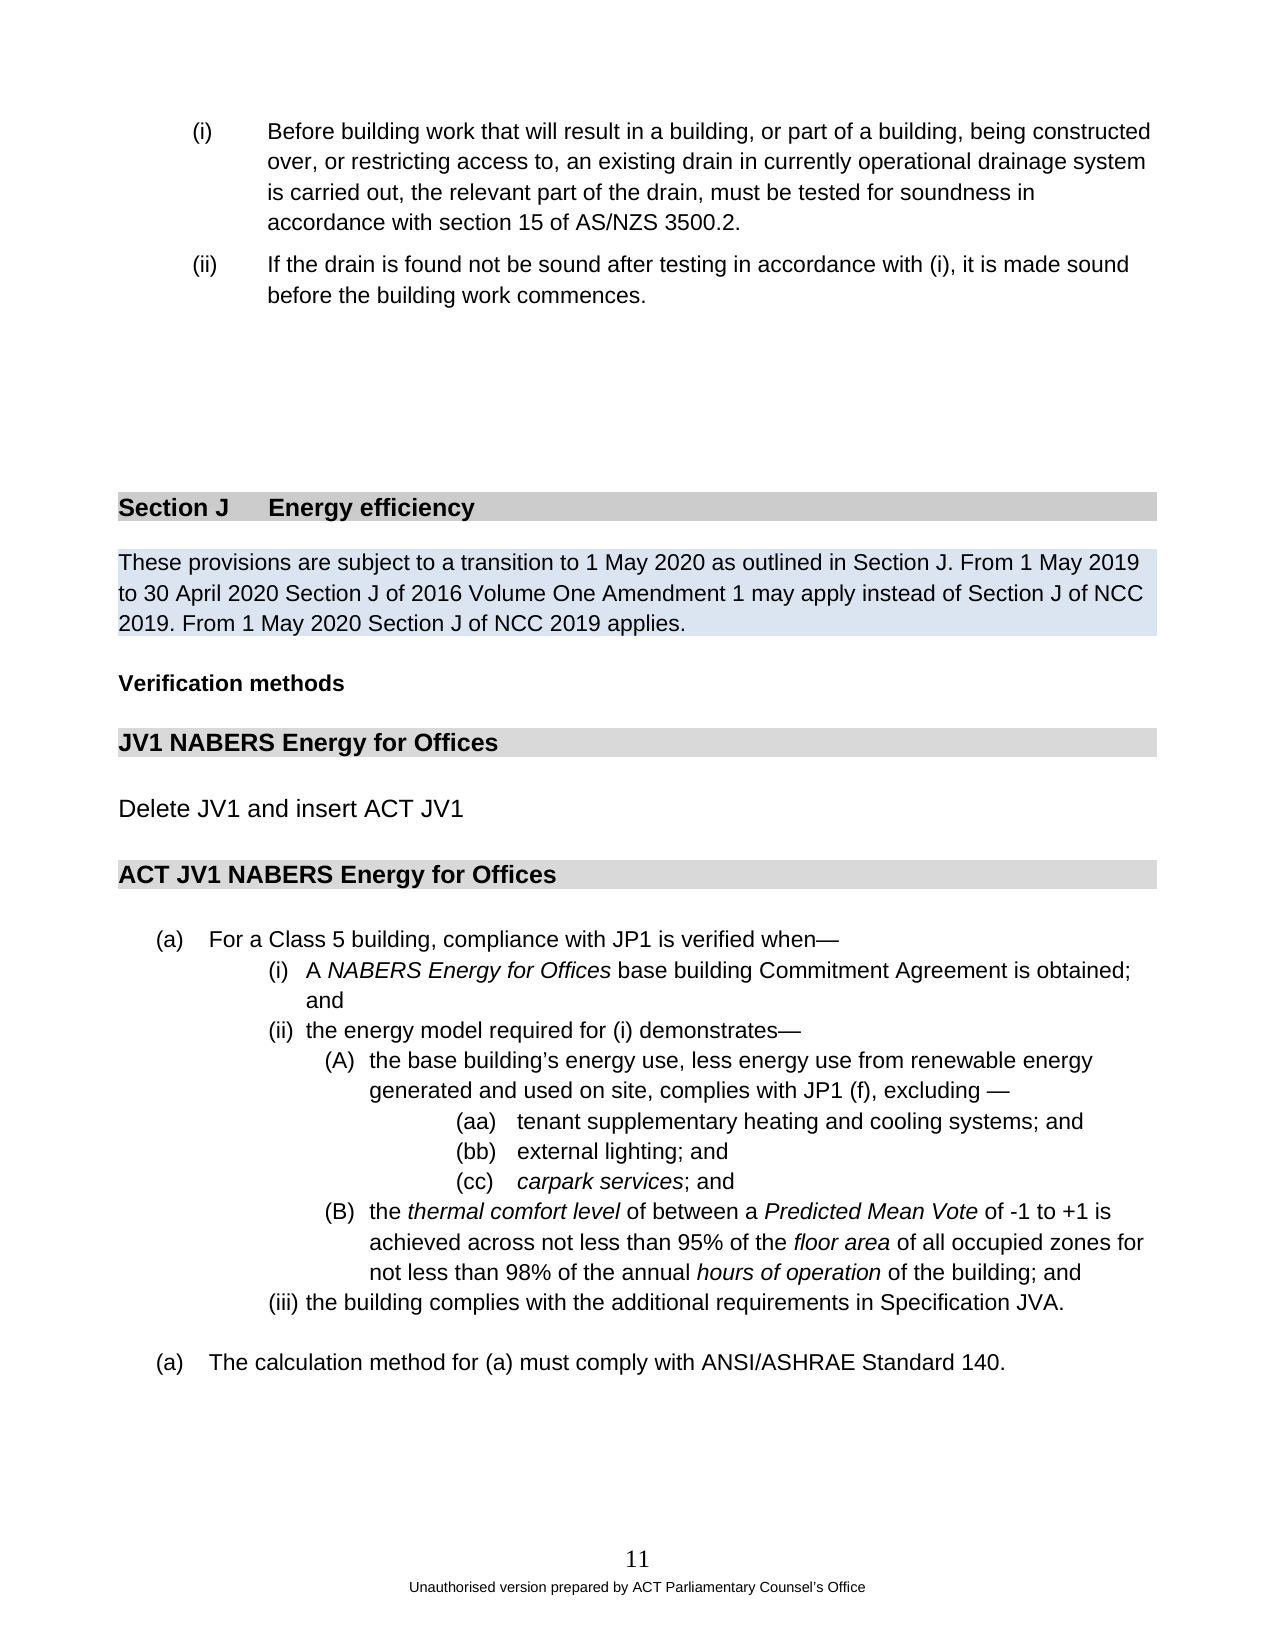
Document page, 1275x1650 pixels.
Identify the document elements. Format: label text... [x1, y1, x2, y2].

text Section J Energy efficiency [118, 492, 1157, 521]
list The calculation method for (a) must comply with ANSI/ASHRAE Standard 140. [156, 1349, 1157, 1376]
list tenant supplementary heating and cooling systems; and [456, 1108, 1157, 1134]
list external lighting; and [456, 1138, 1157, 1164]
text These provisions are subject to a transition to 1 May 2020 as outlined in Section J. From 1 May 2019 to 30 April 2020 Section J of 2016 Volume One Amendment 1 may apply instead of Section J of NCC 2019. From 1 May 2020 Section J of NCC 2019 applies. [118, 549, 1157, 636]
list For a Class 5 building, compliance with JP1 is verified when— [156, 926, 1157, 953]
list the building complies with the additional requirements in Specification JVA. [268, 1289, 1157, 1315]
text Delete JV1 and insert ACT JV1 [118, 794, 1157, 823]
text ACT JV1 NABERS Energy for Offices [118, 860, 1157, 889]
text Verification methods [118, 670, 1157, 696]
list the thermal comfort level of between a Predicted Mean Vote of -1 to +1 is achieved across not less than 95% of the floor area of all occupied zones for not less than 98% of the annual hours of operation of the building; and [324, 1198, 1157, 1285]
list Before building work that will result in a building, or part of a building, being constructed over, or restricting access to, an existing drain in currently operational drainage system is carried out, the relevant part of the drain, must be tested for soundness in accordance with section 15 of AS/NZS 3500.2. [192, 118, 1157, 235]
list the energy model required for (i) demonstrates— [268, 1017, 1157, 1043]
list A NABERS Energy for Offices base building Commitment Agreement is obtained; and [268, 957, 1157, 1013]
list carpark services; and [456, 1168, 1157, 1194]
text JV1 NABERS Energy for Offices [118, 728, 1157, 757]
list If the drain is found not be sound after testing in accordance with (i), it is made sound before the building work commences. [192, 251, 1157, 308]
list the base building’s energy use, less energy use from renewable energy generated and used on site, complies with JP1 (f), excluding — [324, 1047, 1157, 1104]
